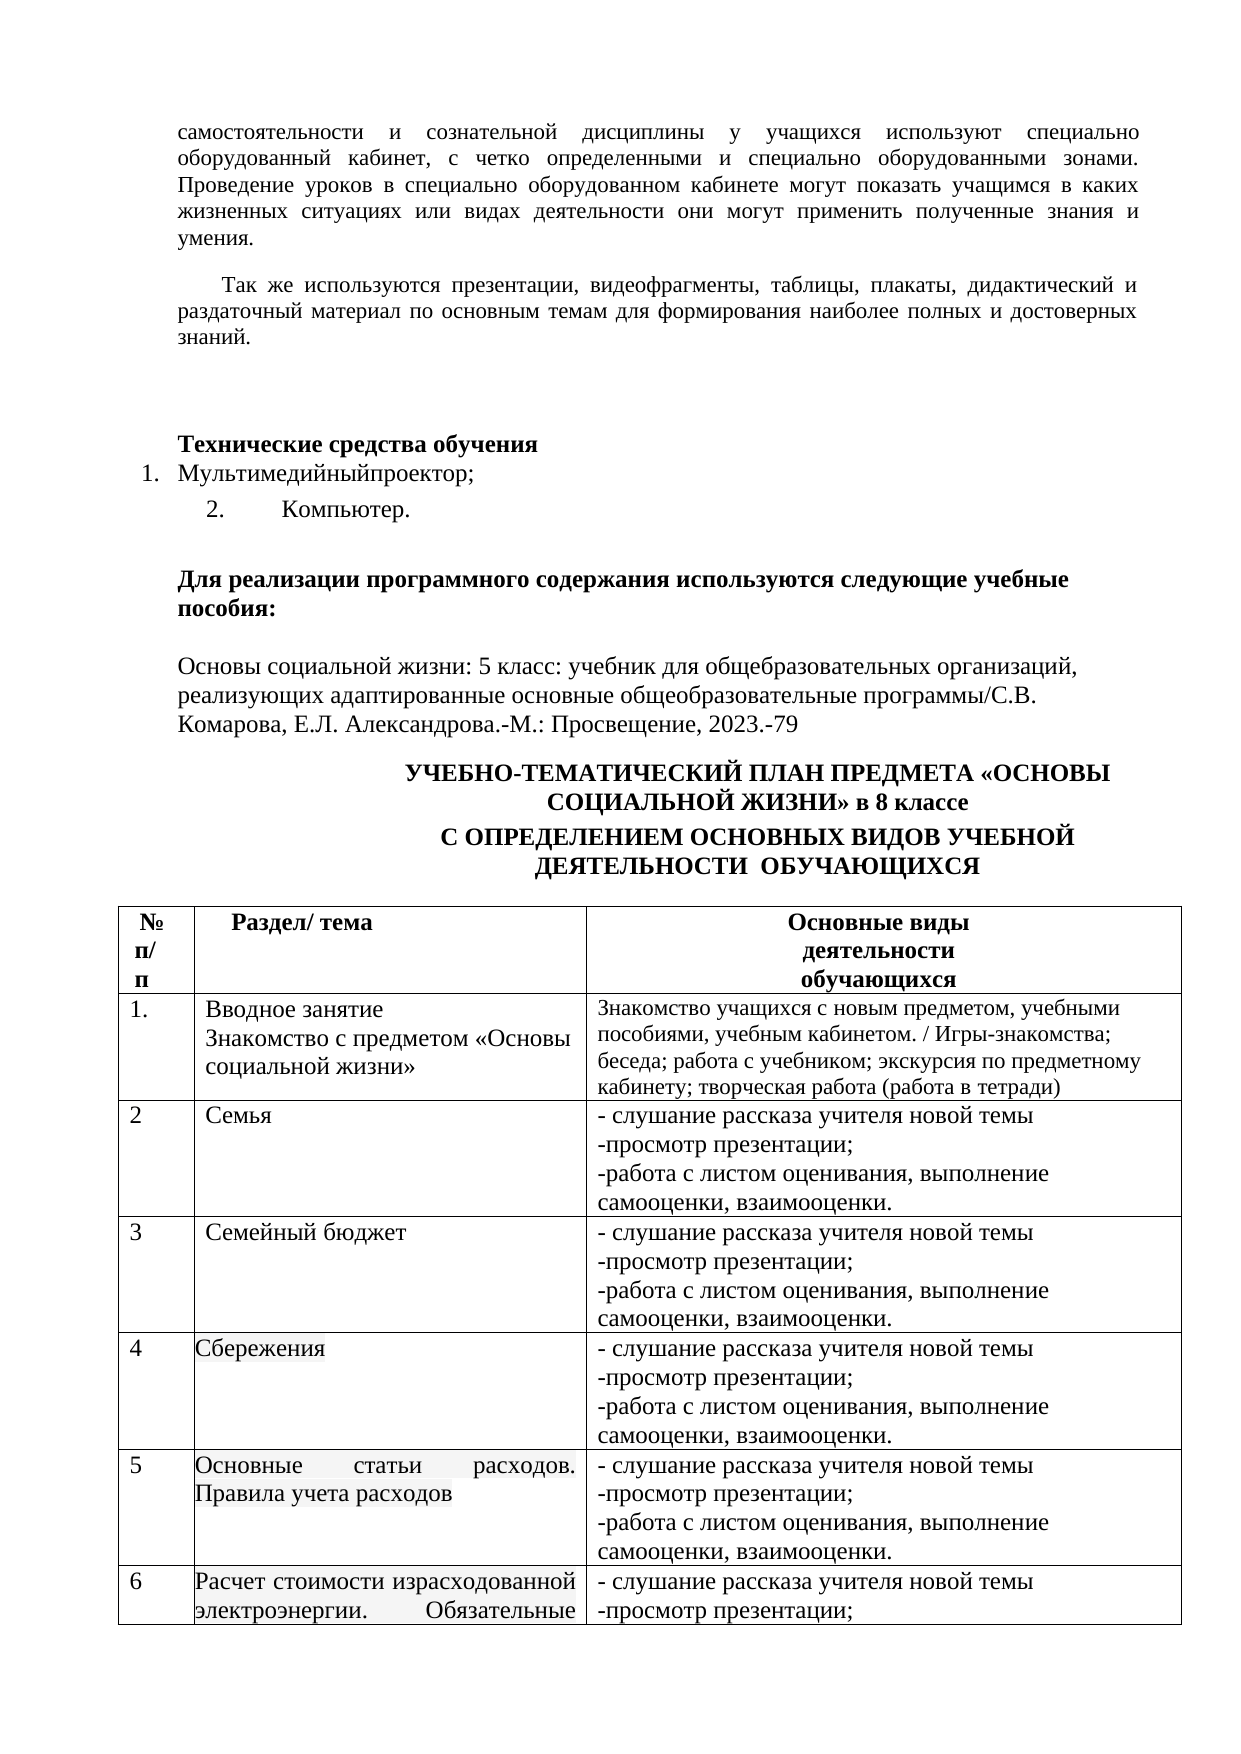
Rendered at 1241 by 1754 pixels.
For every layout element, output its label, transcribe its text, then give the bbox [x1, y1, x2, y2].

table_cell 4 [119, 1333, 194, 1449]
text Технические средства обучения [177, 429, 1152, 458]
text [177, 118, 1141, 250]
list Для реализации программного содержания используются следующие учебные пособия: [177, 564, 1152, 622]
table_cell Вводное занятие Знакомство с предметом «Основы социальной жизни» [195, 994, 586, 1099]
table_header Основные виды деятельности обучающихся [587, 907, 1181, 993]
text Так же используются презентации, видеофрагменты, таблицы, плакаты, дидактический и раздаточный материал по основным темам для формирования наиболее полных и достоверных знаний. [177, 271, 1139, 350]
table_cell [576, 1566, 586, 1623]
table_cell - слушание рассказа учителя новой темы -просмотр презентации; -работа с листом оценивания, выполнение самооценки, взаимооценки. [587, 1101, 1181, 1216]
table_cell Знакомство учащихся с новым предметом, учебными пособиями, учебным кабинетом. / Игры-знакомства; беседа; работа с учебником; экскурсия по предметному кабинету; творческая работа (работа в тетради) [587, 994, 1181, 1099]
table_cell Семейный бюджет [195, 1217, 586, 1332]
table_cell 6 [119, 1566, 194, 1623]
text С ОПРЕДЕЛЕНИЕМ ОСНОВНЫХ ВИДОВ УЧЕБНОЙ ДЕЯТЕЛЬНОСТИ ОБУЧАЮЩИХСЯ [363, 822, 1152, 880]
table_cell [587, 1566, 1181, 1623]
table_cell Основные статьи расходов. Правила учета расходов [195, 1450, 586, 1565]
table_cell Семья [195, 1101, 586, 1216]
table_header Раздел/ тема [195, 907, 586, 993]
table_cell 1. [119, 994, 194, 1099]
table_cell 3 [119, 1217, 194, 1332]
table_cell Сбережения [195, 1333, 586, 1449]
text Основы социальной жизни: 5 класс: учебник для общебразовательных организаций, реализующих адаптированные основные общеобразовательные программы/С.В. Комарова, Е.Л. Александрова.-М.: Просвещение, 2023.-79 [177, 651, 1152, 737]
table_cell - слушание рассказа учителя новой темы -просмотр презентации; -работа с листом оценивания, выполнение самооценки, взаимооценки. [587, 1333, 1181, 1449]
table_cell - слушание рассказа учителя новой темы -просмотр презентации; -работа с листом оценивания, выполнение самооценки, взаимооценки. [587, 1217, 1181, 1332]
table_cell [587, 1450, 1181, 1565]
table_cell 2 [119, 1101, 194, 1216]
list Мультимедийныйпроектор; [141, 458, 1152, 487]
table_header № п/п [119, 907, 194, 993]
list Компьютер. [177, 494, 1152, 523]
table_cell 5 [119, 1450, 194, 1565]
text УЧЕБНО-ТЕМАТИЧЕСКИЙ ПЛАН ПРЕДМЕТА «ОСНОВЫ СОЦИАЛЬНОЙ ЖИЗНИ» в 8 классе [363, 758, 1152, 816]
